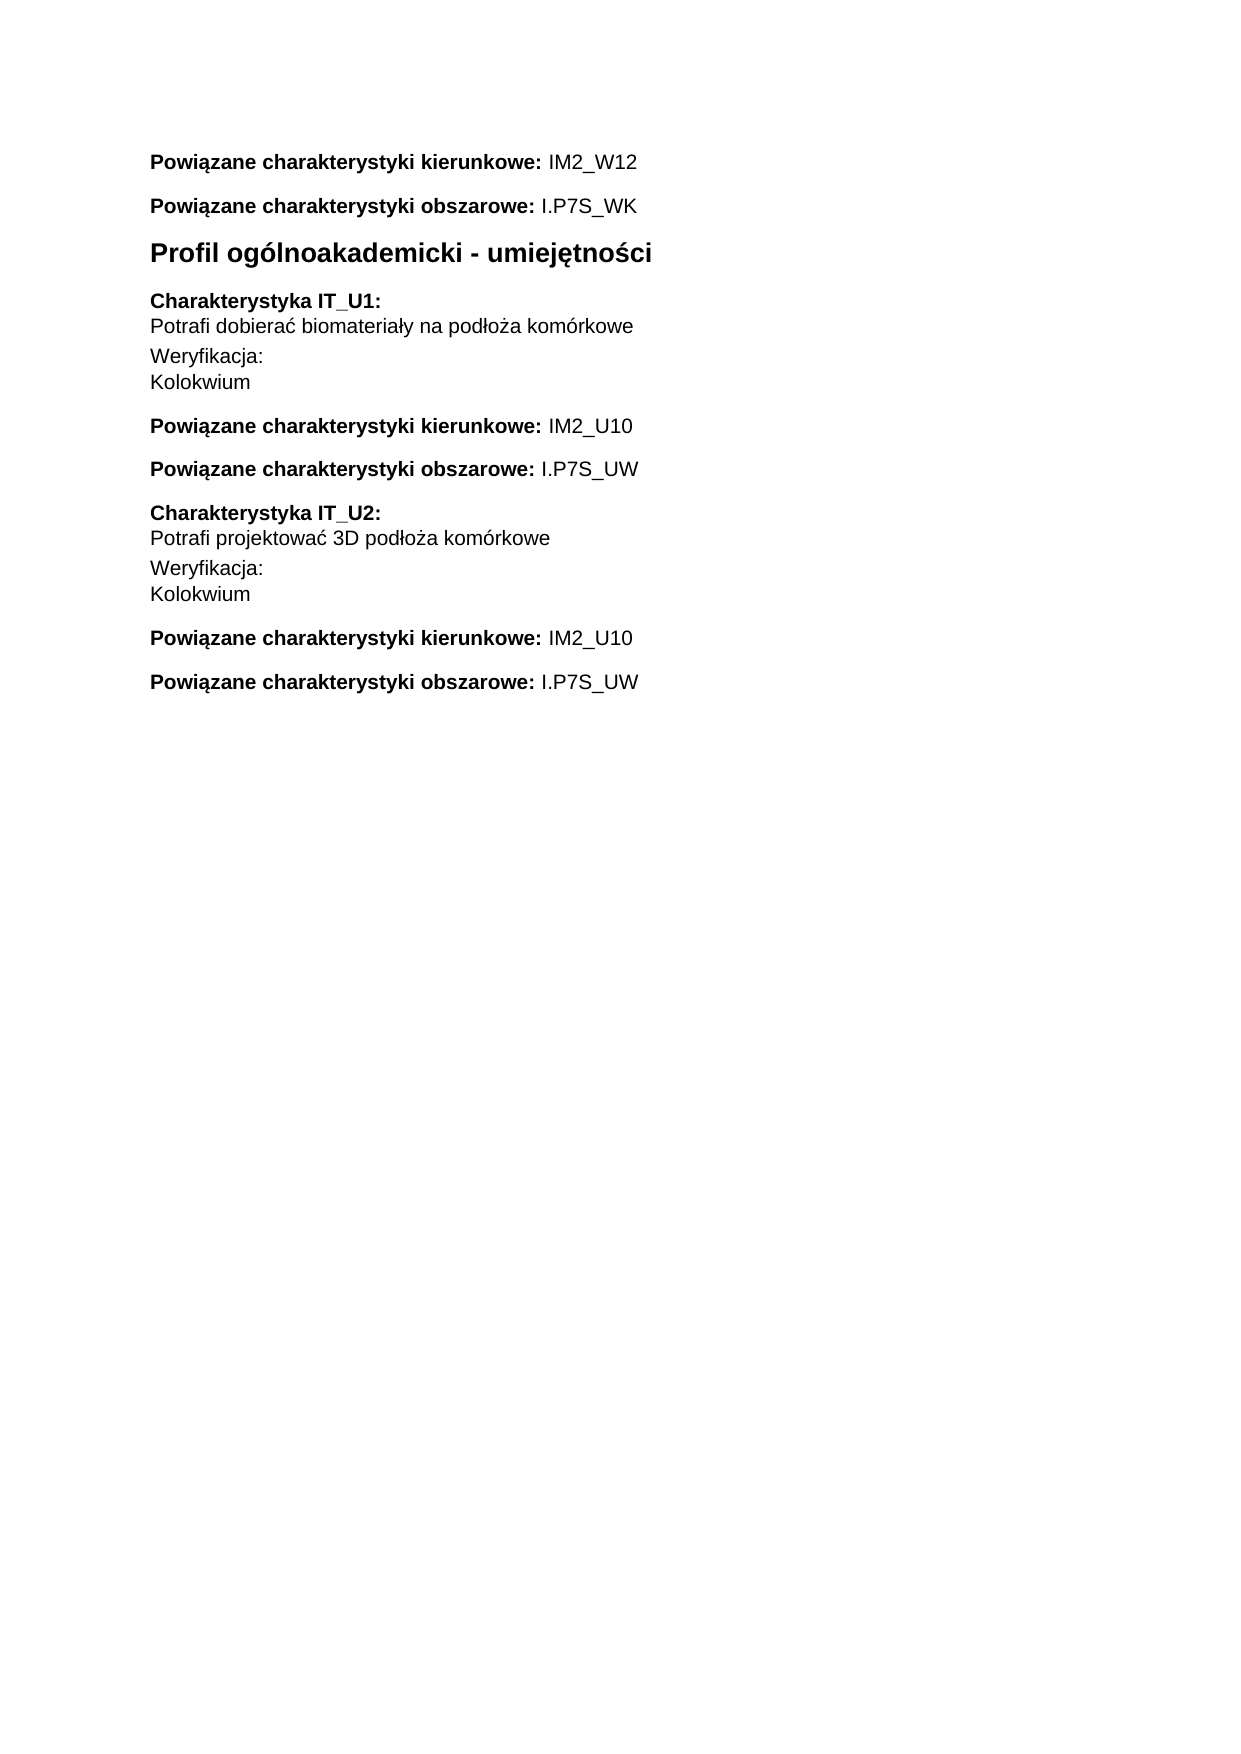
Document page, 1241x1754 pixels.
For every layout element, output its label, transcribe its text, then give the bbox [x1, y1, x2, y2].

text Kolokwium [150, 582, 1090, 606]
text Potrafi projektować 3D podłoża komórkowe [150, 526, 1090, 550]
text Powiązane charakterystyki kierunkowe: IM2_U10 [150, 626, 1090, 650]
text Powiązane charakterystyki obszarowe: I.P7S_WK [150, 194, 1090, 218]
text Charakterystyka IT_U1: [150, 288, 1090, 312]
text Kolokwium [150, 370, 1090, 394]
text Powiązane charakterystyki obszarowe: I.P7S_UW [150, 457, 1090, 481]
text Weryfikacja: [150, 556, 1090, 580]
text Charakterystyka IT_U2: [150, 501, 1090, 525]
subtitle Profil ogólnoakademicki - umiejętności [150, 237, 1090, 269]
text Powiązane charakterystyki kierunkowe: IM2_W12 [150, 150, 1090, 174]
text Powiązane charakterystyki kierunkowe: IM2_U10 [150, 413, 1090, 437]
text Weryfikacja: [150, 344, 1090, 368]
text Powiązane charakterystyki obszarowe: I.P7S_UW [150, 670, 1090, 694]
text Potrafi dobierać biomateriały na podłoża komórkowe [150, 313, 1090, 337]
